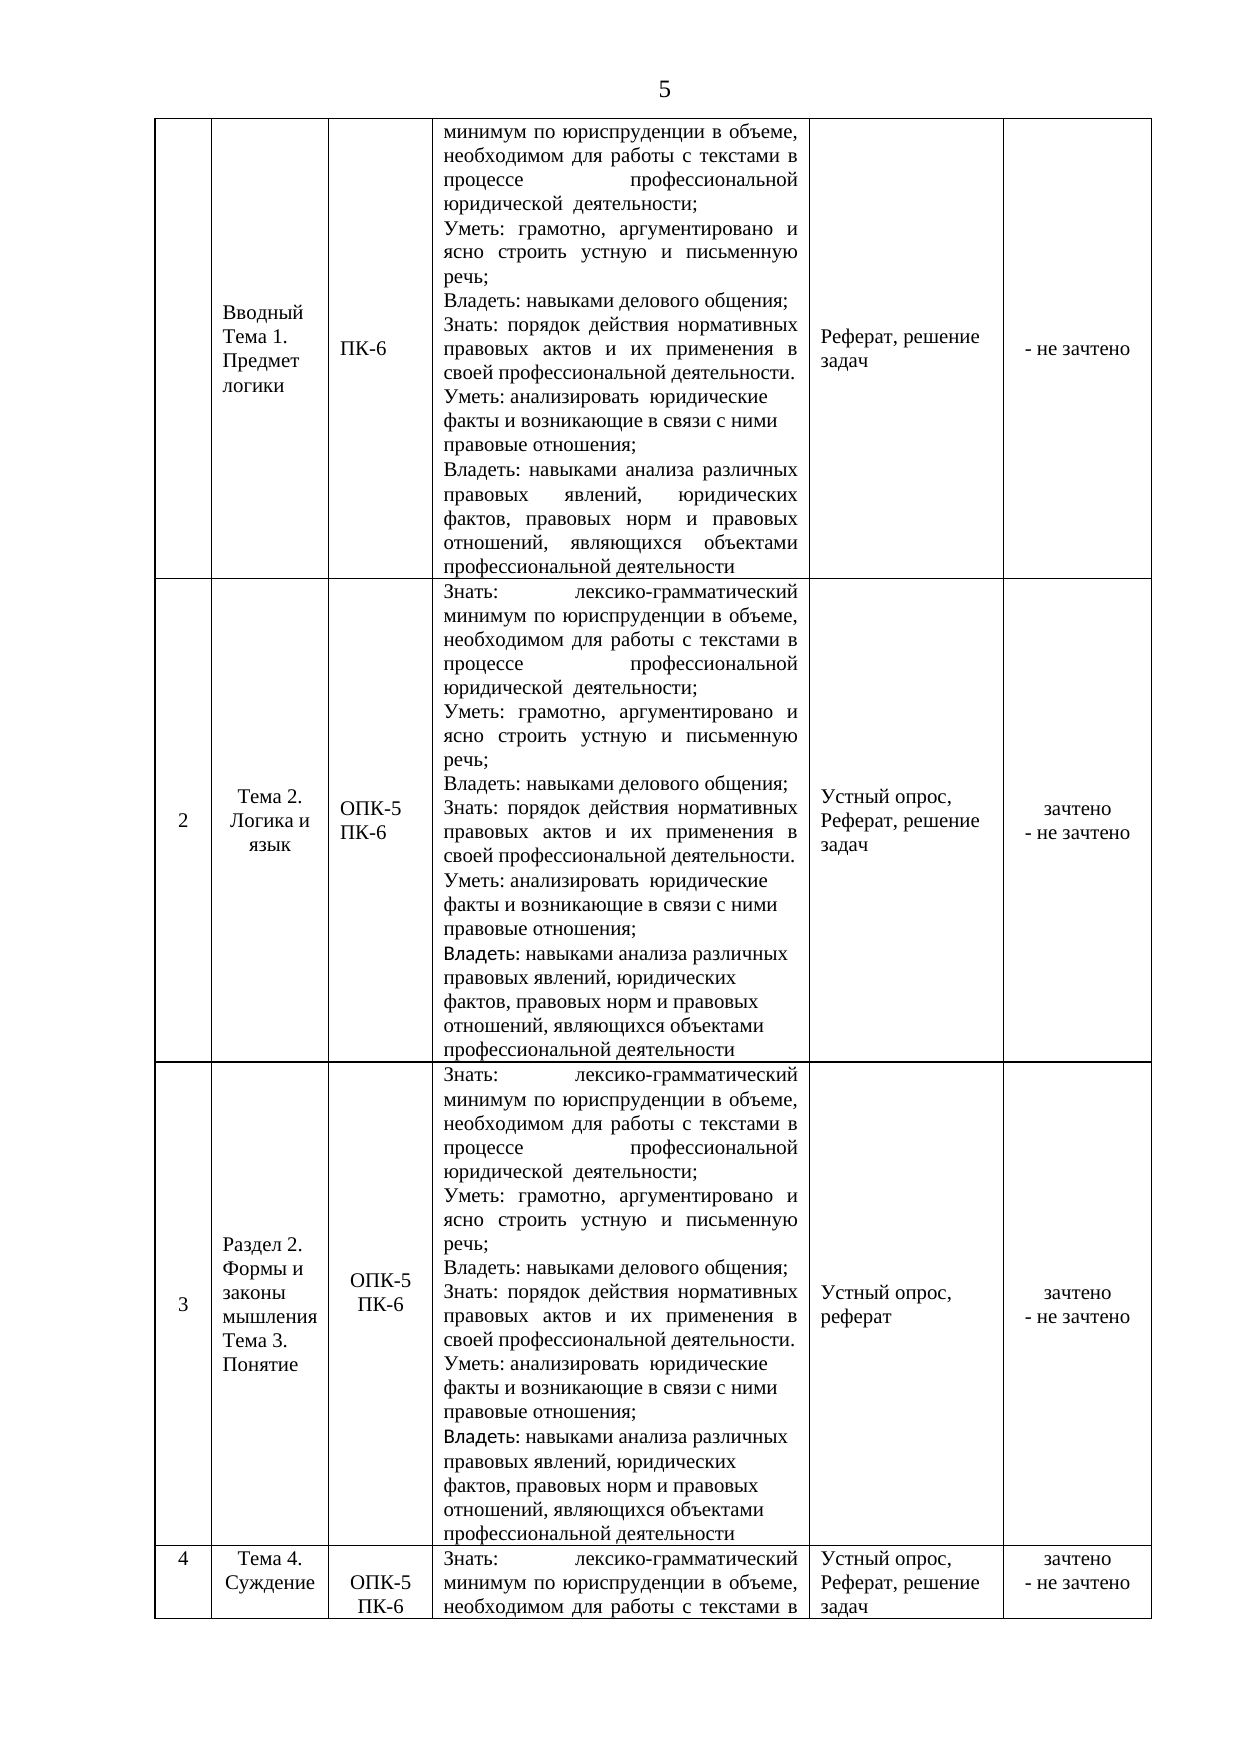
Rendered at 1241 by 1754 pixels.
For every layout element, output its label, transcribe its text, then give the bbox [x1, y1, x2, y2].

table_cell 3 [156, 1063, 211, 1545]
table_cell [810, 1546, 1003, 1618]
table_cell зачтено - не зачтено [1004, 1063, 1151, 1545]
table_cell Тема 2. Логика и язык [212, 579, 328, 1061]
table_cell 2 [156, 579, 211, 1061]
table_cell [810, 119, 1003, 578]
table_cell 4 [156, 1546, 211, 1618]
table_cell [1004, 119, 1151, 578]
table_cell ОПК-5 ПК-6 [329, 579, 432, 1061]
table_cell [433, 1546, 809, 1618]
table_cell ОПК-5 ПК-6 [329, 1063, 432, 1545]
table_cell Устный опрос, реферат [810, 1063, 1003, 1545]
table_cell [1004, 1546, 1151, 1618]
table_cell 1 [156, 119, 211, 578]
table_cell Раздел 2. Формы и законы мышления Тема 3. Понятие [212, 1063, 328, 1545]
table_cell Тема 4. Суждение [212, 1546, 328, 1618]
table_cell ОПК-5 ПК-6 [329, 119, 432, 578]
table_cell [212, 119, 328, 578]
table_cell зачтено - не зачтено [1004, 579, 1151, 1061]
table_cell Устный опрос, Реферат, решение задач [810, 579, 1003, 1061]
table_cell ОПК-5 ПК-6 [329, 1546, 432, 1618]
